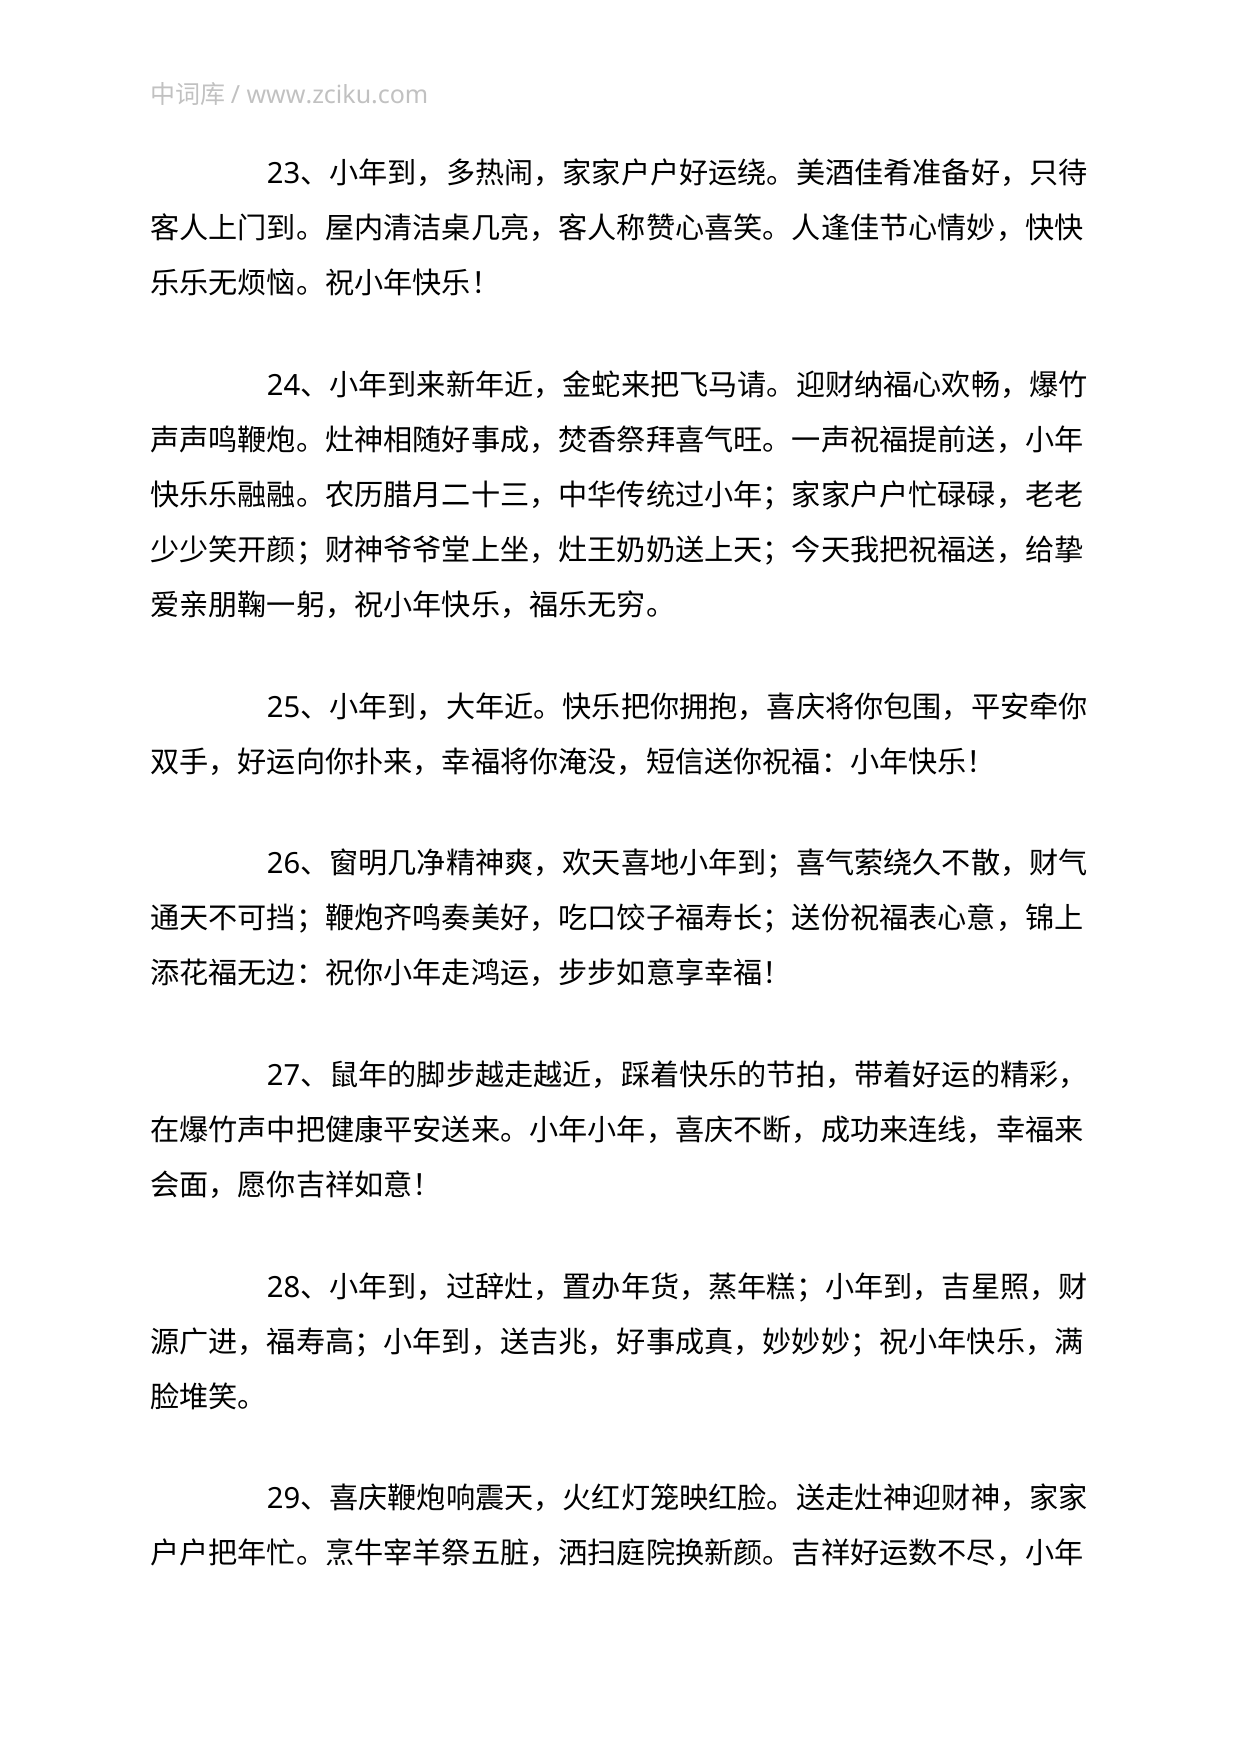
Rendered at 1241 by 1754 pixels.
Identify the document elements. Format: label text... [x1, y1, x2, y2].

text 28、小年到，过辞灶，置办年货，蒸年糕；小年到，吉星照，财源广进，福寿高；小年到，送吉兆，好事成真，妙妙妙；祝小年快乐，满脸堆笑。 [150, 1263, 1090, 1415]
text 26、窗明几净精神爽，欢天喜地小年到；喜气萦绕久不散，财气通天不可挡；鞭炮齐鸣奏美好，吃口饺子福寿长；送份祝福表心意，锦上添花福无边：祝你小年走鸿运，步步如意享幸福！ [150, 840, 1090, 992]
text 23、小年到，多热闹，家家户户好运绕。美酒佳肴准备好，只待客人上门到。屋内清洁桌几亮，客人称赞心喜笑。人逢佳节心情妙，快快乐乐无烦恼。祝小年快乐！ [150, 150, 1090, 302]
text 27、鼠年的脚步越走越近，踩着快乐的节拍，带着好运的精彩，在爆竹声中把健康平安送来。小年小年，喜庆不断，成功来连线，幸福来会面，愿你吉祥如意！ [150, 1052, 1090, 1204]
text 24、小年到来新年近，金蛇来把飞马请。迎财纳福心欢畅，爆竹声声鸣鞭炮。灶神相随好事成，焚香祭拜喜气旺。一声祝福提前送，小年快乐乐融融。农历腊月二十三，中华传统过小年；家家户户忙碌碌，老老少少笑开颜；财神爷爷堂上坐，灶王奶奶送上天；今天我把祝福送，给挚爱亲朋鞠一躬，祝小年快乐，福乐无穷。 [150, 362, 1090, 624]
text 25、小年到，大年近。快乐把你拥抱，喜庆将你包围，平安牵你双手，好运向你扑来，幸福将你淹没，短信送你祝福：小年快乐！ [150, 683, 1090, 780]
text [150, 1475, 1090, 1572]
